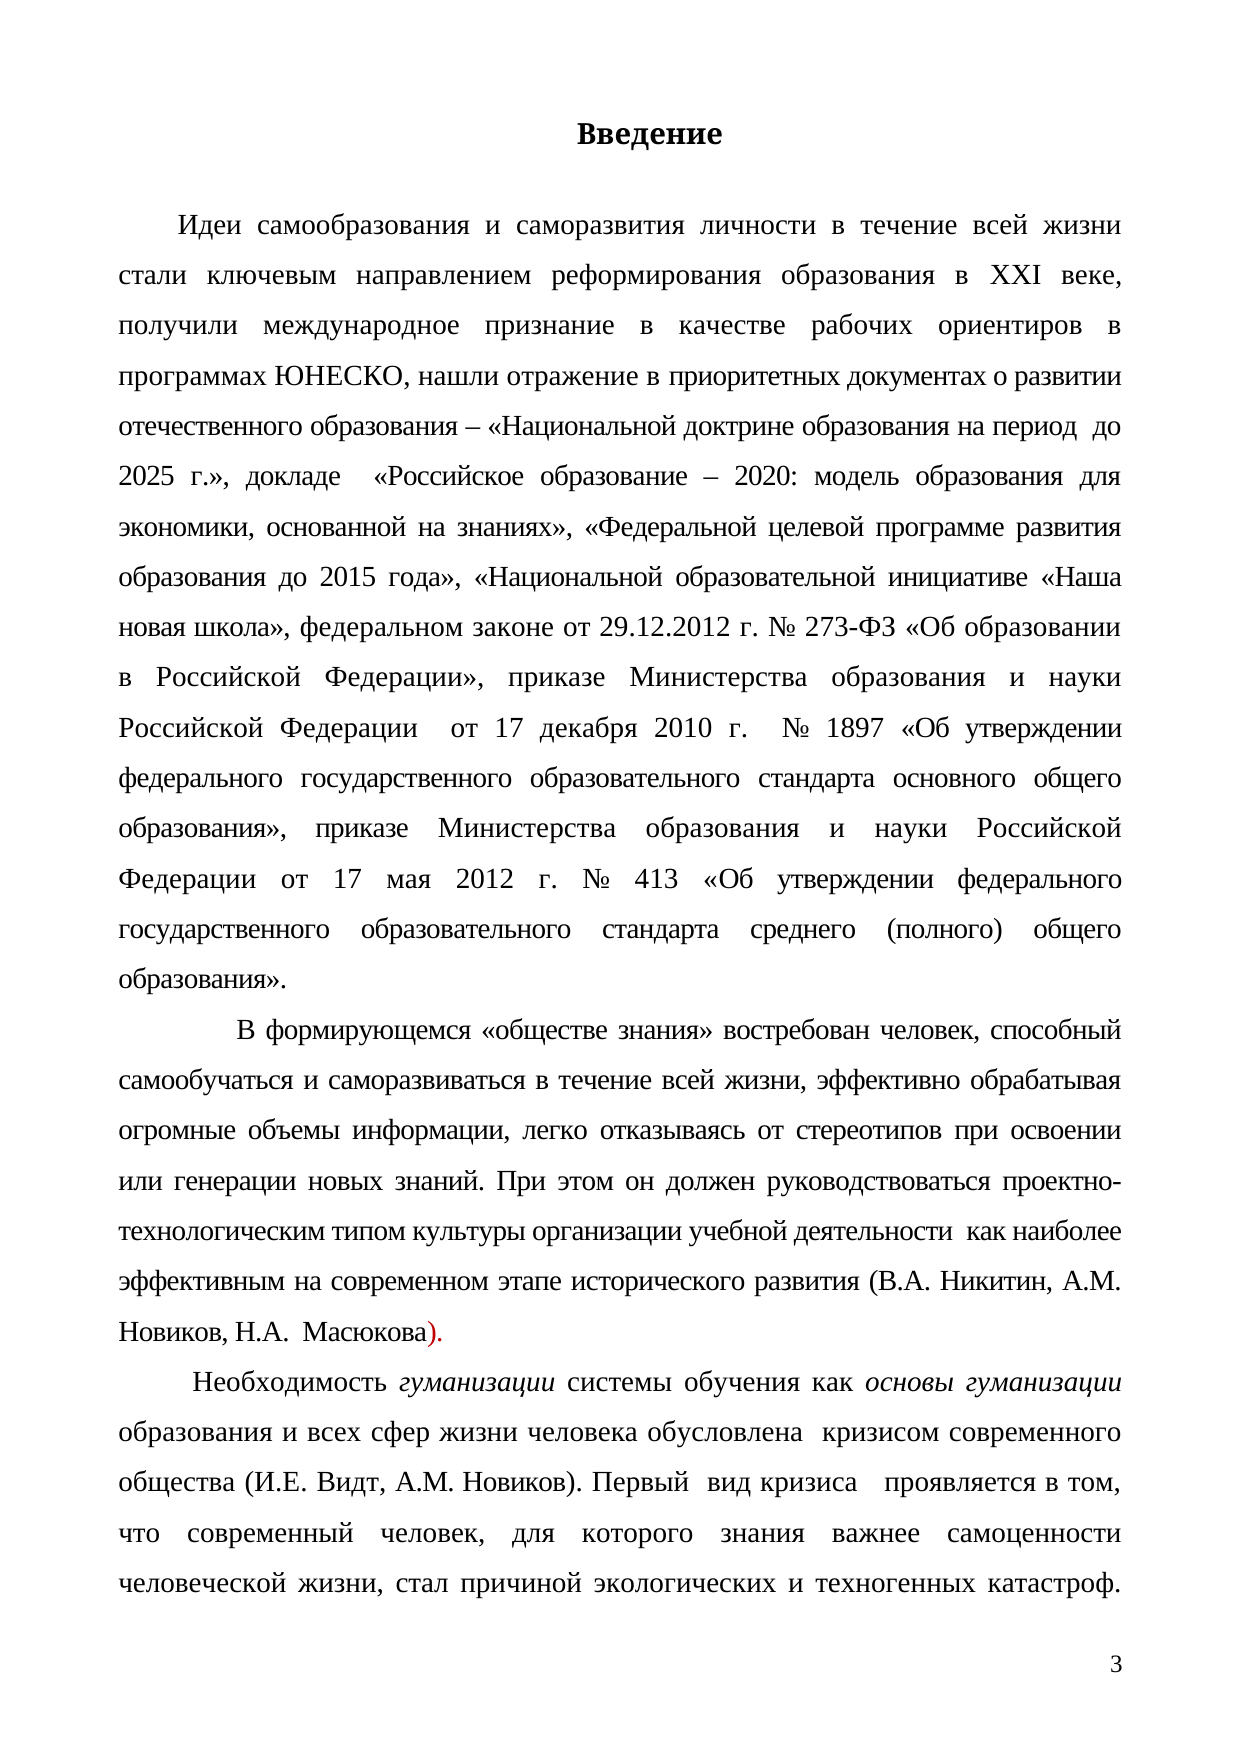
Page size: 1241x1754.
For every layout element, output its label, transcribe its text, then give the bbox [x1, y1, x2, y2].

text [118, 1364, 1122, 1599]
subtitle Введение [118, 118, 1122, 152]
text Идеи самообразования и саморазвития личности в течение всей жизни стали ключевым направлением реформирования образования в XXI веке, получили международное признание в качестве рабочих ориентиров в программах ЮНЕСКО, нашли отражение в приоритетных документах о развитии отечественного образования – «Национальной доктрине образования на период до 2025 г.», докладе «Российское образование – 2020: модель образования для экономики, основанной на знаниях», «Федеральной целевой программе развития образования до 2015 года», «Национальной образовательной инициативе «Наша новая школа», федеральном законе от 29.12.2012 г. № 273-ФЗ «Об образовании в Российской Федерации», приказе Министерства образования и науки Российской Федерации от 17 декабря 2010 г. № 1897 «Об утверждении федерального государственного образовательного стандарта основного общего образования», приказе Министерства образования и науки Российской Федерации от 17 мая 2012 г. № 413 «Об утверждении федерального государственного образовательного стандарта среднего (полного) общего образования». [118, 207, 1122, 995]
text В формирующемся «обществе знания» востребован человек, способный самообучаться и саморазвиваться в течение всей жизни, эффективно обрабатывая огромные объемы информации, легко отказываясь от стереотипов при освоении или генерации новых знаний. При этом он должен руководствоваться проектно-технологическим типом культуры организации учебной деятельности как наиболее эффективным на современном этапе исторического развития (В.А. Никитин, А.М. Новиков, Н.А. Масюкова). [118, 1012, 1122, 1347]
